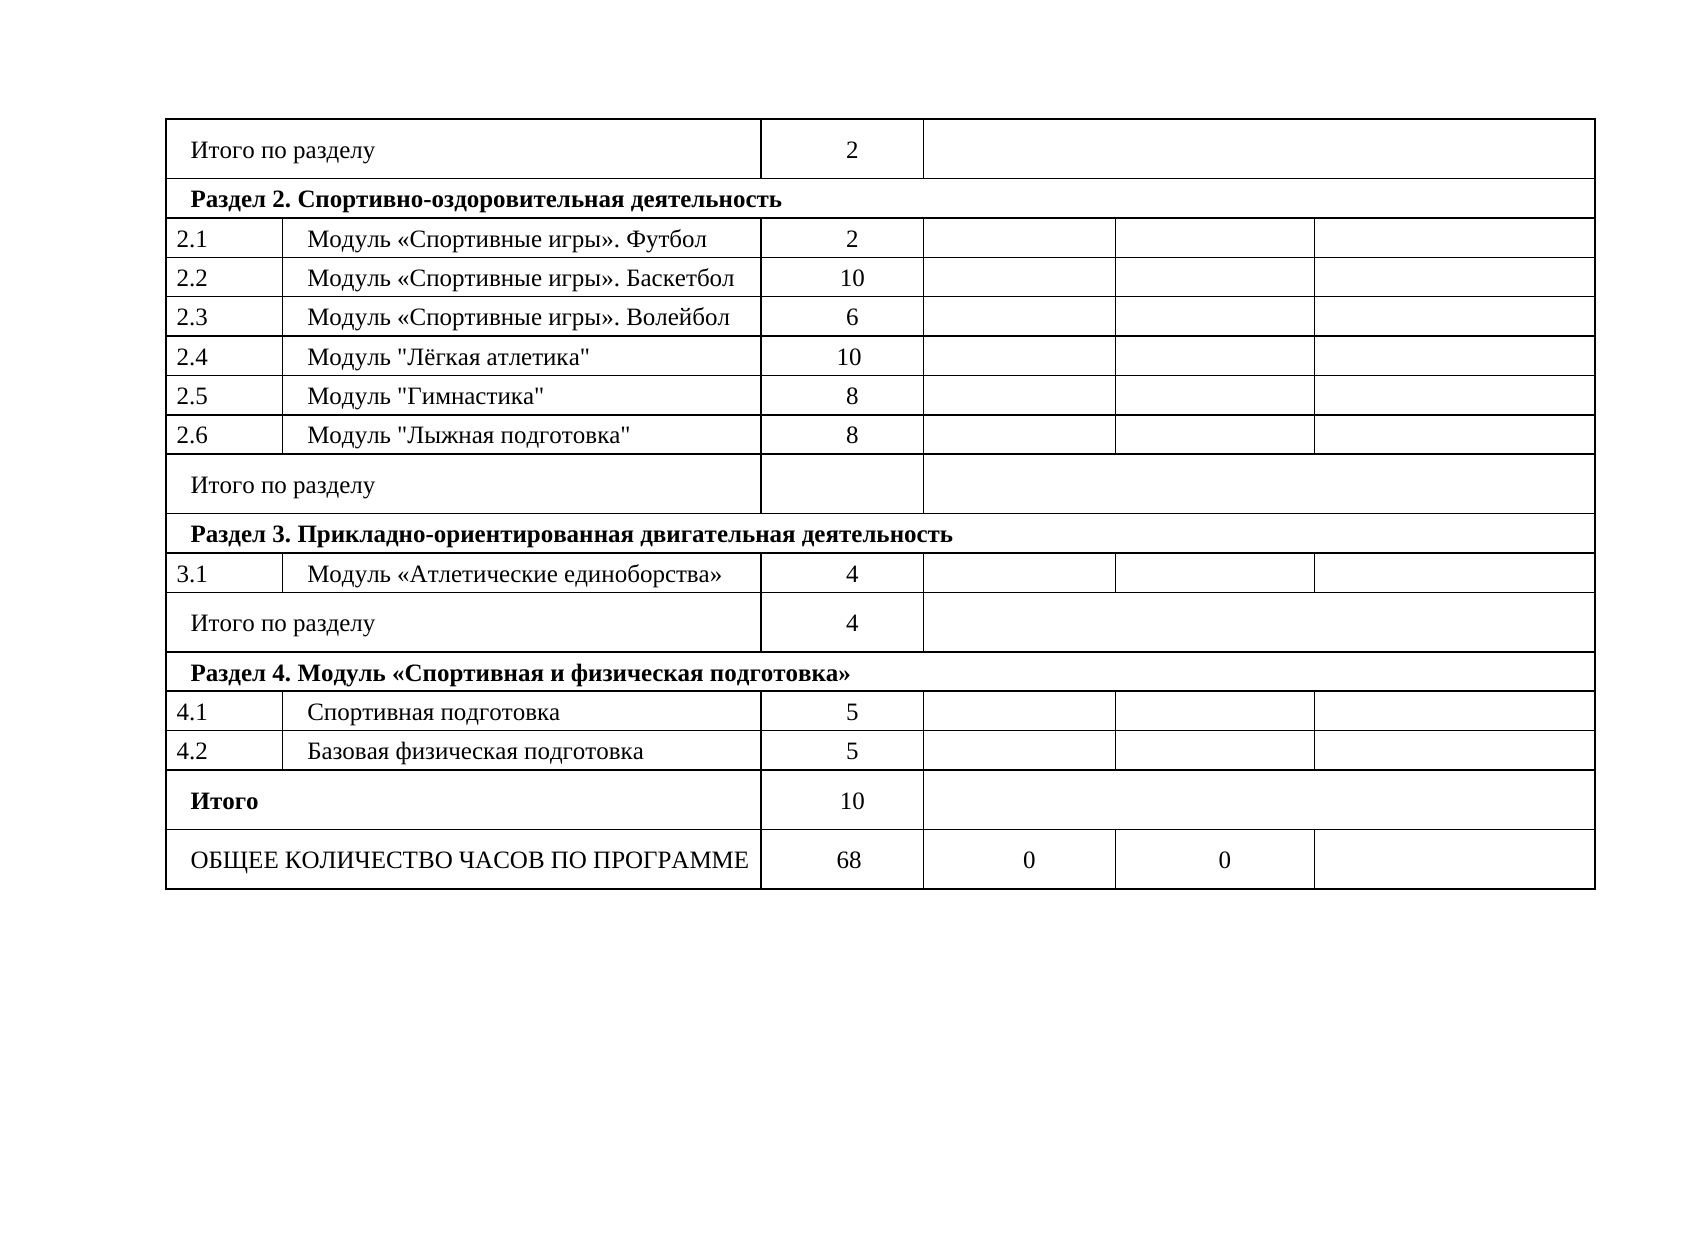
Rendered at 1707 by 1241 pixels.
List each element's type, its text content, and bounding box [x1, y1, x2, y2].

table_cell 2.6 [167, 416, 282, 453]
table_cell Модуль «Атлетические единоборства» [283, 554, 760, 591]
table_cell 4.1 [167, 692, 282, 730]
table_cell Базовая физическая подготовка [283, 731, 760, 769]
table_cell 2.3 [167, 297, 282, 335]
table_cell [924, 554, 1115, 591]
table_cell [924, 416, 1115, 453]
table_cell [762, 455, 923, 513]
table_cell [1116, 692, 1314, 730]
table_cell Раздел 2. Спортивно-оздоровительная деятельность [167, 179, 1594, 217]
table_cell [924, 219, 1115, 256]
table_cell 3.1 [167, 554, 282, 591]
table_cell 2 [762, 120, 923, 178]
table_cell [1116, 258, 1314, 296]
table_cell Итого по разделу [167, 120, 760, 178]
table_cell 2.4 [167, 337, 282, 374]
table_cell [924, 731, 1115, 769]
table_cell [1116, 337, 1314, 374]
table_cell Модуль «Спортивные игры». Волейбол [283, 297, 760, 335]
table_cell 10 [762, 337, 923, 374]
table_cell Модуль "Гимнастика" [283, 376, 760, 414]
table_cell Модуль «Спортивные игры». Футбол [283, 219, 760, 256]
table_cell ОБЩЕЕ КОЛИЧЕСТВО ЧАСОВ ПО ПРОГРАММЕ [167, 830, 760, 888]
table_cell [924, 120, 1594, 178]
table_cell [924, 376, 1115, 414]
table_cell 8 [762, 376, 923, 414]
table_cell 0 [1116, 830, 1314, 888]
table_cell Модуль "Лыжная подготовка" [283, 416, 760, 453]
table_cell 5 [762, 692, 923, 730]
table_cell [1315, 692, 1594, 730]
table_cell [924, 593, 1594, 651]
table_cell 10 [762, 771, 923, 828]
table_cell [924, 455, 1594, 513]
table_cell 10 [762, 258, 923, 296]
table_cell Итого по разделу [167, 455, 760, 513]
table_cell [1315, 337, 1594, 374]
table_cell [1116, 376, 1314, 414]
table_cell Модуль "Лёгкая атлетика" [283, 337, 760, 374]
table_cell 0 [924, 830, 1115, 888]
table_cell [1116, 219, 1314, 256]
table_cell [1116, 554, 1314, 591]
table_cell [1116, 416, 1314, 453]
table_cell 5 [762, 731, 923, 769]
table_cell 8 [762, 416, 923, 453]
table_cell Итого по разделу [167, 593, 760, 651]
table_cell [1315, 297, 1594, 335]
table_cell Модуль «Спортивные игры». Баскетбол [283, 258, 760, 296]
table_cell 4 [762, 554, 923, 591]
table_cell 4 [762, 593, 923, 651]
table_cell Раздел 4. Модуль «Спортивная и физическая подготовка» [167, 653, 1594, 690]
table_cell Итого [167, 771, 760, 828]
table_cell 2.1 [167, 219, 282, 256]
table_cell Спортивная подготовка [283, 692, 760, 730]
table_cell [1315, 731, 1594, 769]
table_cell 4.2 [167, 731, 282, 769]
table_cell 2 [762, 219, 923, 256]
table_cell [1315, 258, 1594, 296]
table_cell [924, 258, 1115, 296]
table_cell [1315, 376, 1594, 414]
table_cell [1315, 554, 1594, 591]
table_cell 2.2 [167, 258, 282, 296]
table_cell [1315, 830, 1594, 888]
table_cell 68 [762, 830, 923, 888]
table_cell [924, 692, 1115, 730]
table_cell [1116, 731, 1314, 769]
table_cell [924, 297, 1115, 335]
table_cell [1315, 416, 1594, 453]
table_cell [924, 337, 1115, 374]
table_cell 2.5 [167, 376, 282, 414]
table_cell [924, 771, 1594, 828]
table_cell Раздел 3. Прикладно-ориентированная двигательная деятельность [167, 514, 1594, 552]
table_cell [1315, 219, 1594, 256]
table_cell [1116, 297, 1314, 335]
table_cell 6 [762, 297, 923, 335]
